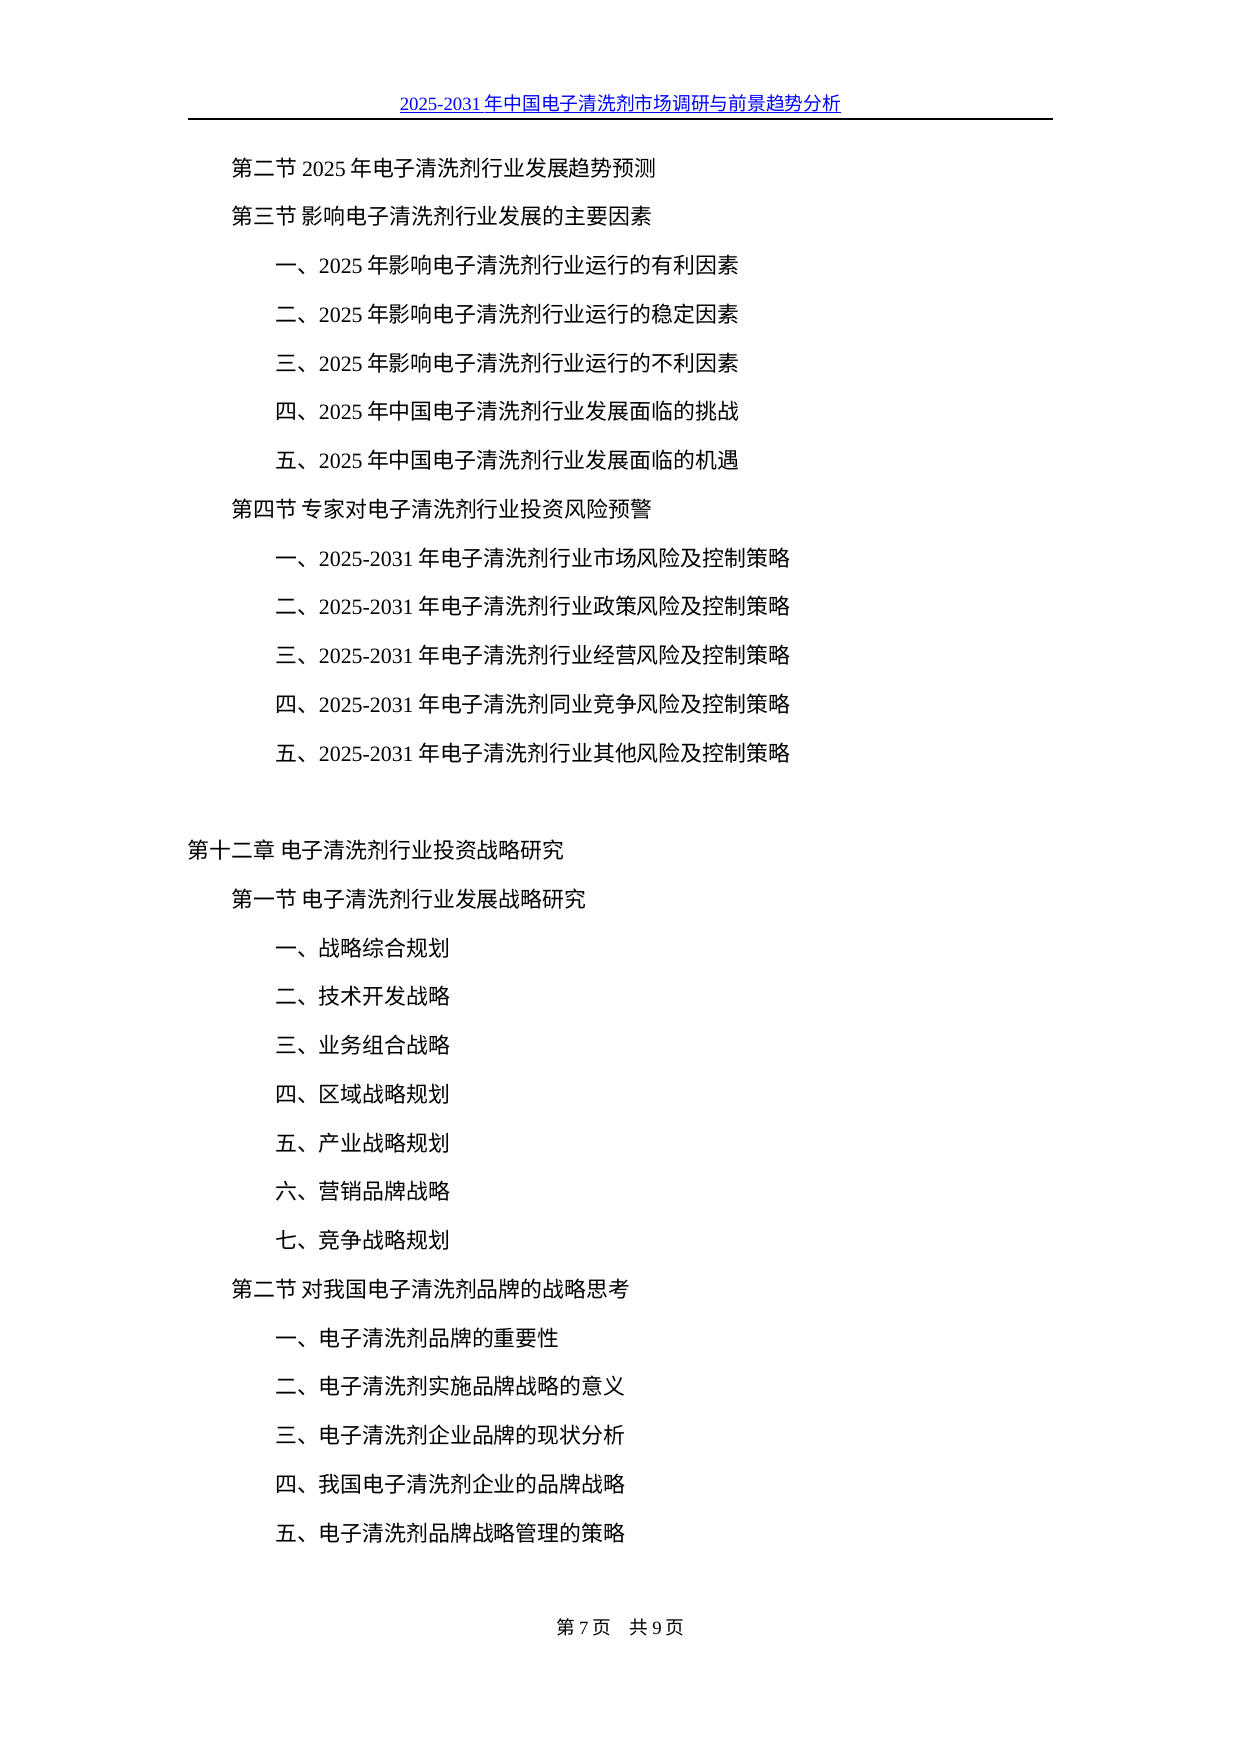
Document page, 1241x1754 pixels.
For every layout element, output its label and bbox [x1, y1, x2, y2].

text [187, 150, 1053, 1548]
